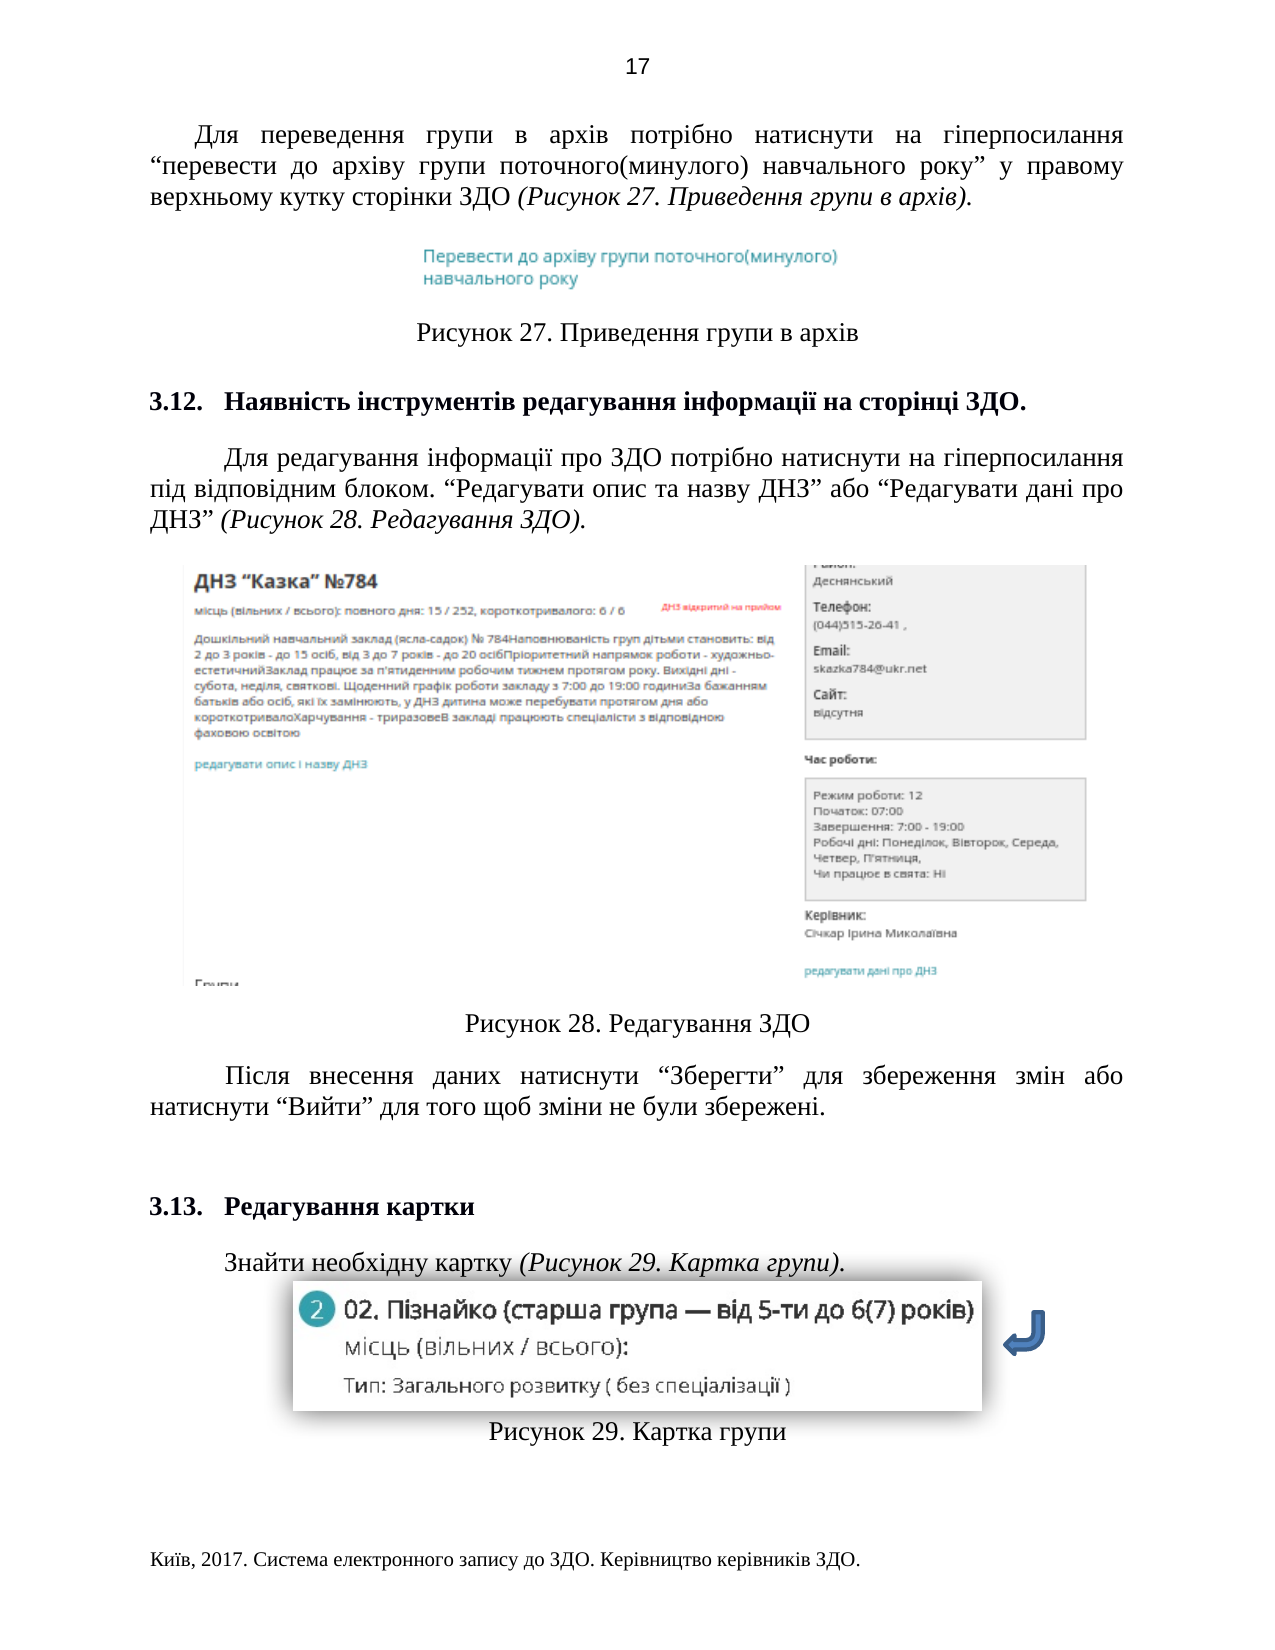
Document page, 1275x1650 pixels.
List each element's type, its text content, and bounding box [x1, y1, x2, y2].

text Рисунок 29. Картка групи [734, 1415, 1125, 1446]
text Для переведення групи в архів потрібно натиснути на гіперпосилання “перевести до архіву групи поточного(минулого) навчального року” у правому верхньому кутку сторінки ЗДО (Рисунок 27. Приведення групи в архів). [150, 118, 1125, 212]
subtitle Наявність інструментів редагування інформації на сторінці ЗДО. [149, 385, 1125, 416]
picture [420, 242, 855, 299]
text Для редагування інформації про ЗДО потрібно натиснути на гіперпосилання під відповідним блоком. “Редагувати опис та назву ДНЗ” або “Редагувати дані про ДНЗ” (Рисунок 28. Редагування ЗДО). [150, 441, 1125, 534]
text Знайти необхідну картку (Рисунок 29. Картка групи). [150, 1246, 1125, 1277]
text Рисунок 27. Приведення групи в архів [150, 316, 1125, 347]
picture [182, 565, 1093, 986]
picture [293, 1281, 982, 1411]
subtitle Редагування картки [149, 1190, 1125, 1221]
text Після внесення даних натиснути “Зберегти” для збереження змін або натиснути “Вийти” для того щоб зміни не були збережені. [150, 1059, 1125, 1121]
text Рисунок 29. Картка групи [150, 1415, 664, 1446]
